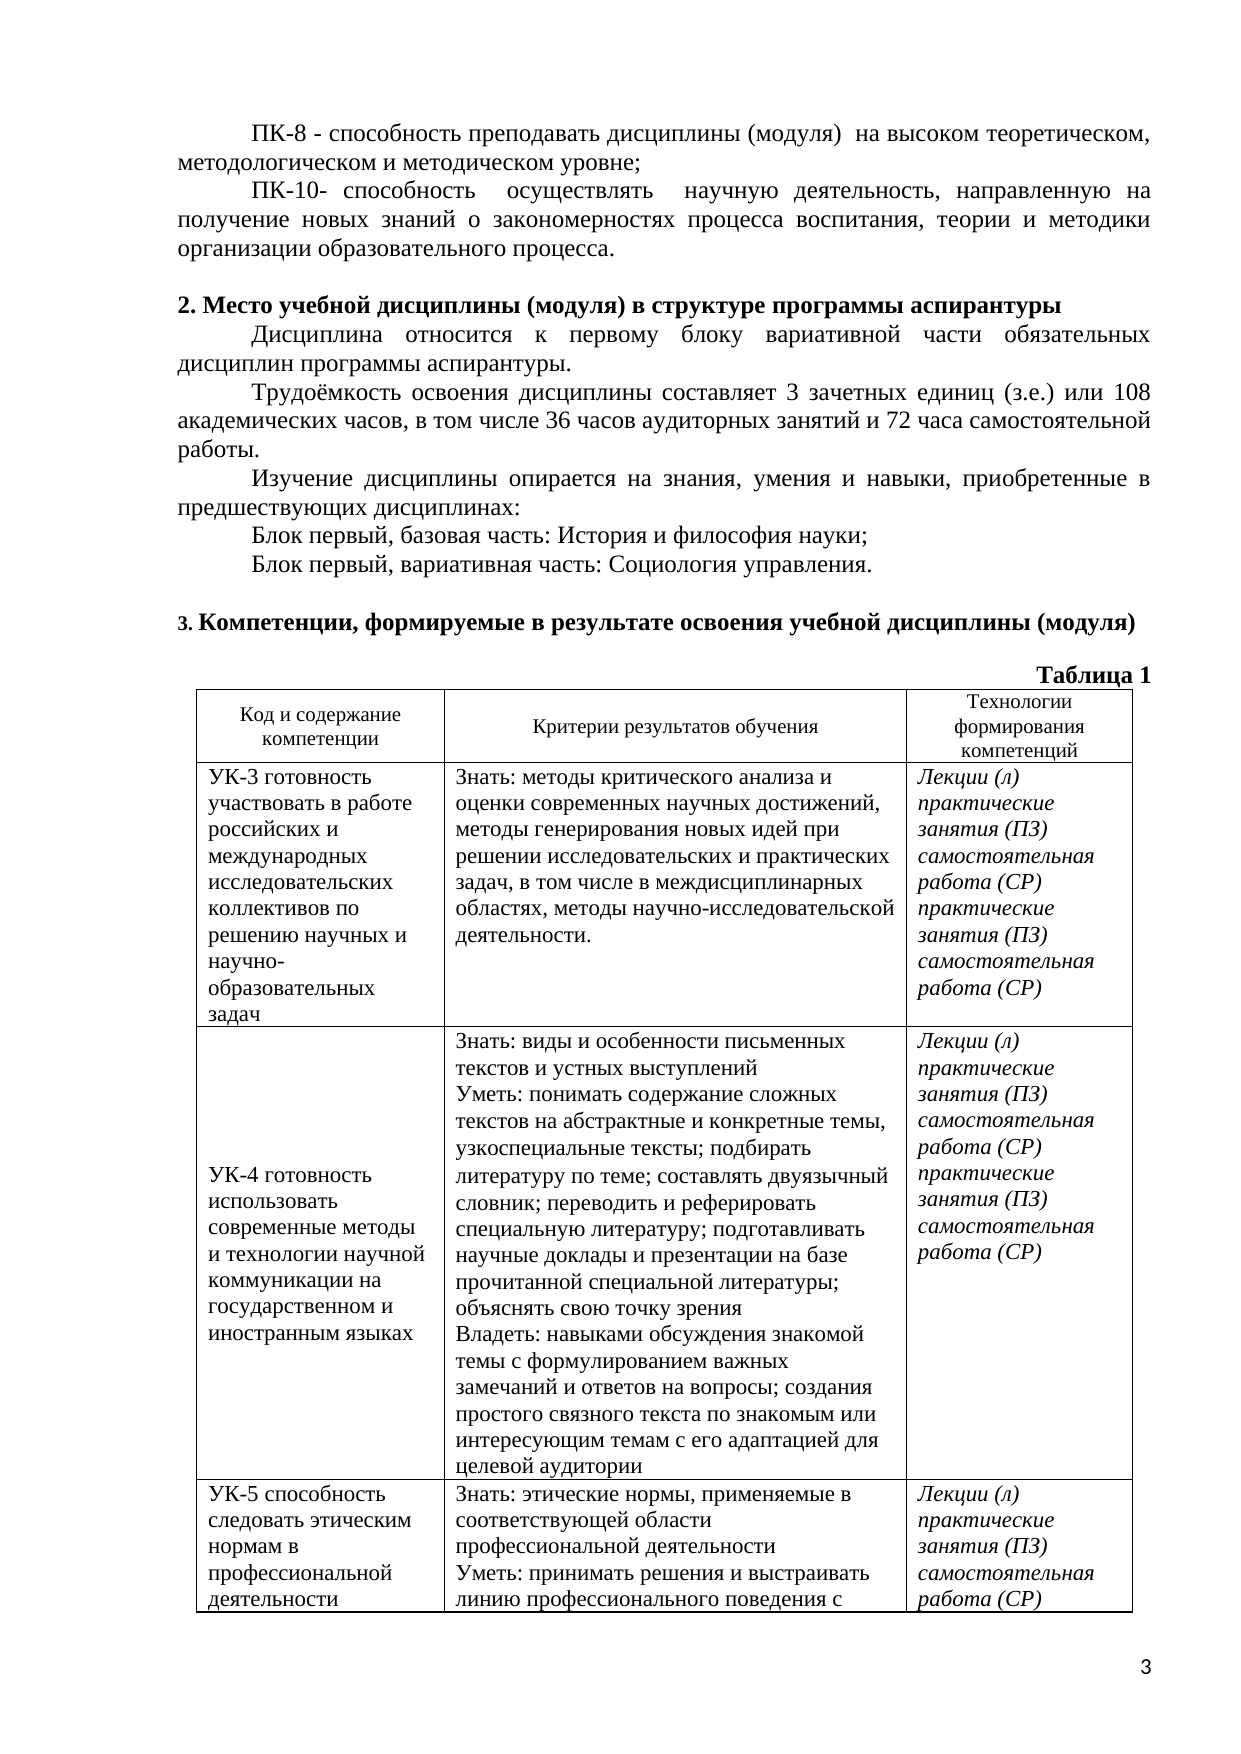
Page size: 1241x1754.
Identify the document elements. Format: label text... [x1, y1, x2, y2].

table_cell УК-3 готовность участвовать в работе российских и международных исследовательских коллективов по решению научных и научно-образовательных задач [197, 763, 444, 1026]
table_cell Знать: виды и особенности письменных текстов и устных выступлений Уметь: понимать содержание сложных текстов на абстрактные и конкретные темы, узкоспециальные тексты; подбирать литературу по теме; составлять двуязычный словник; переводить и реферировать специальную литературу; подготавливать научные доклады и презентации на базе прочитанной специальной литературы; объяснять свою точку зрения Владеть: навыками обсуждения знакомой темы с формулированием важных замечаний и ответов на вопросы; создания простого связного текста по знакомым или интересующим темам с его адаптацией для целевой аудитории [445, 1027, 906, 1479]
table_cell Лекции (л) практические занятия (ПЗ) самостоятельная работа (СР) практические занятия (ПЗ) самостоятельная работа (СР) [907, 763, 1132, 1026]
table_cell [445, 1480, 906, 1611]
text Изучение дисциплины опирается на знания, умения и навыки, приобретенные в предшествующих дисциплинах: [177, 463, 1152, 521]
table_cell Лекции (л) практические занятия (ПЗ) самостоятельная работа (СР) практические занятия (ПЗ) самостоятельная работа (СР) [907, 1027, 1132, 1479]
text Блок первый, базовая часть: История и философия науки; [177, 521, 1152, 549]
table_header Технологии формирования компетенций [907, 690, 1132, 762]
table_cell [907, 1480, 1132, 1611]
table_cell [197, 1480, 444, 1611]
text Трудоёмкость освоения дисциплины составляет 3 зачетных единиц (з.е.) или 108 академических часов, в том числе 36 часов аудиторных занятий и 72 часа самостоятельной работы. [177, 377, 1152, 463]
text Блок первый, вариативная часть: Социология управления. [177, 549, 1152, 578]
text 3. Компетенции, формируемые в результате освоения учебной дисциплины (модуля) [177, 607, 1152, 636]
table_header Критерии результатов обучения [445, 690, 906, 762]
text ПК-10- способность осуществлять научную деятельность, направленную на получение новых знаний о закономерностях процесса воспитания, теории и методики организации образовательного процесса. [177, 176, 1152, 262]
table_cell Знать: методы критического анализа и оценки современных научных достижений, методы генерирования новых идей при решении исследовательских и практических задач, в том числе в междисциплинарных областях, методы научно-исследовательской деятельности. [445, 763, 906, 1026]
text ПК-8 - способность преподавать дисциплины (модуля) на высоком теоретическом, методологическом и методическом уровне; [177, 118, 1152, 176]
table_header Код и содержание компетенции [197, 690, 444, 762]
table_cell УК-4 готовность использовать современные методы и технологии научной коммуникации на государственном и иностранным языках [197, 1027, 444, 1479]
text Таблица 1 [177, 660, 1152, 688]
text 2. Место учебной дисциплины (модуля) в структуре программы аспирантуры [177, 291, 1152, 319]
text Дисциплина относится к первому блоку вариативной части обязательных дисциплин программы аспирантуры. [177, 319, 1152, 377]
